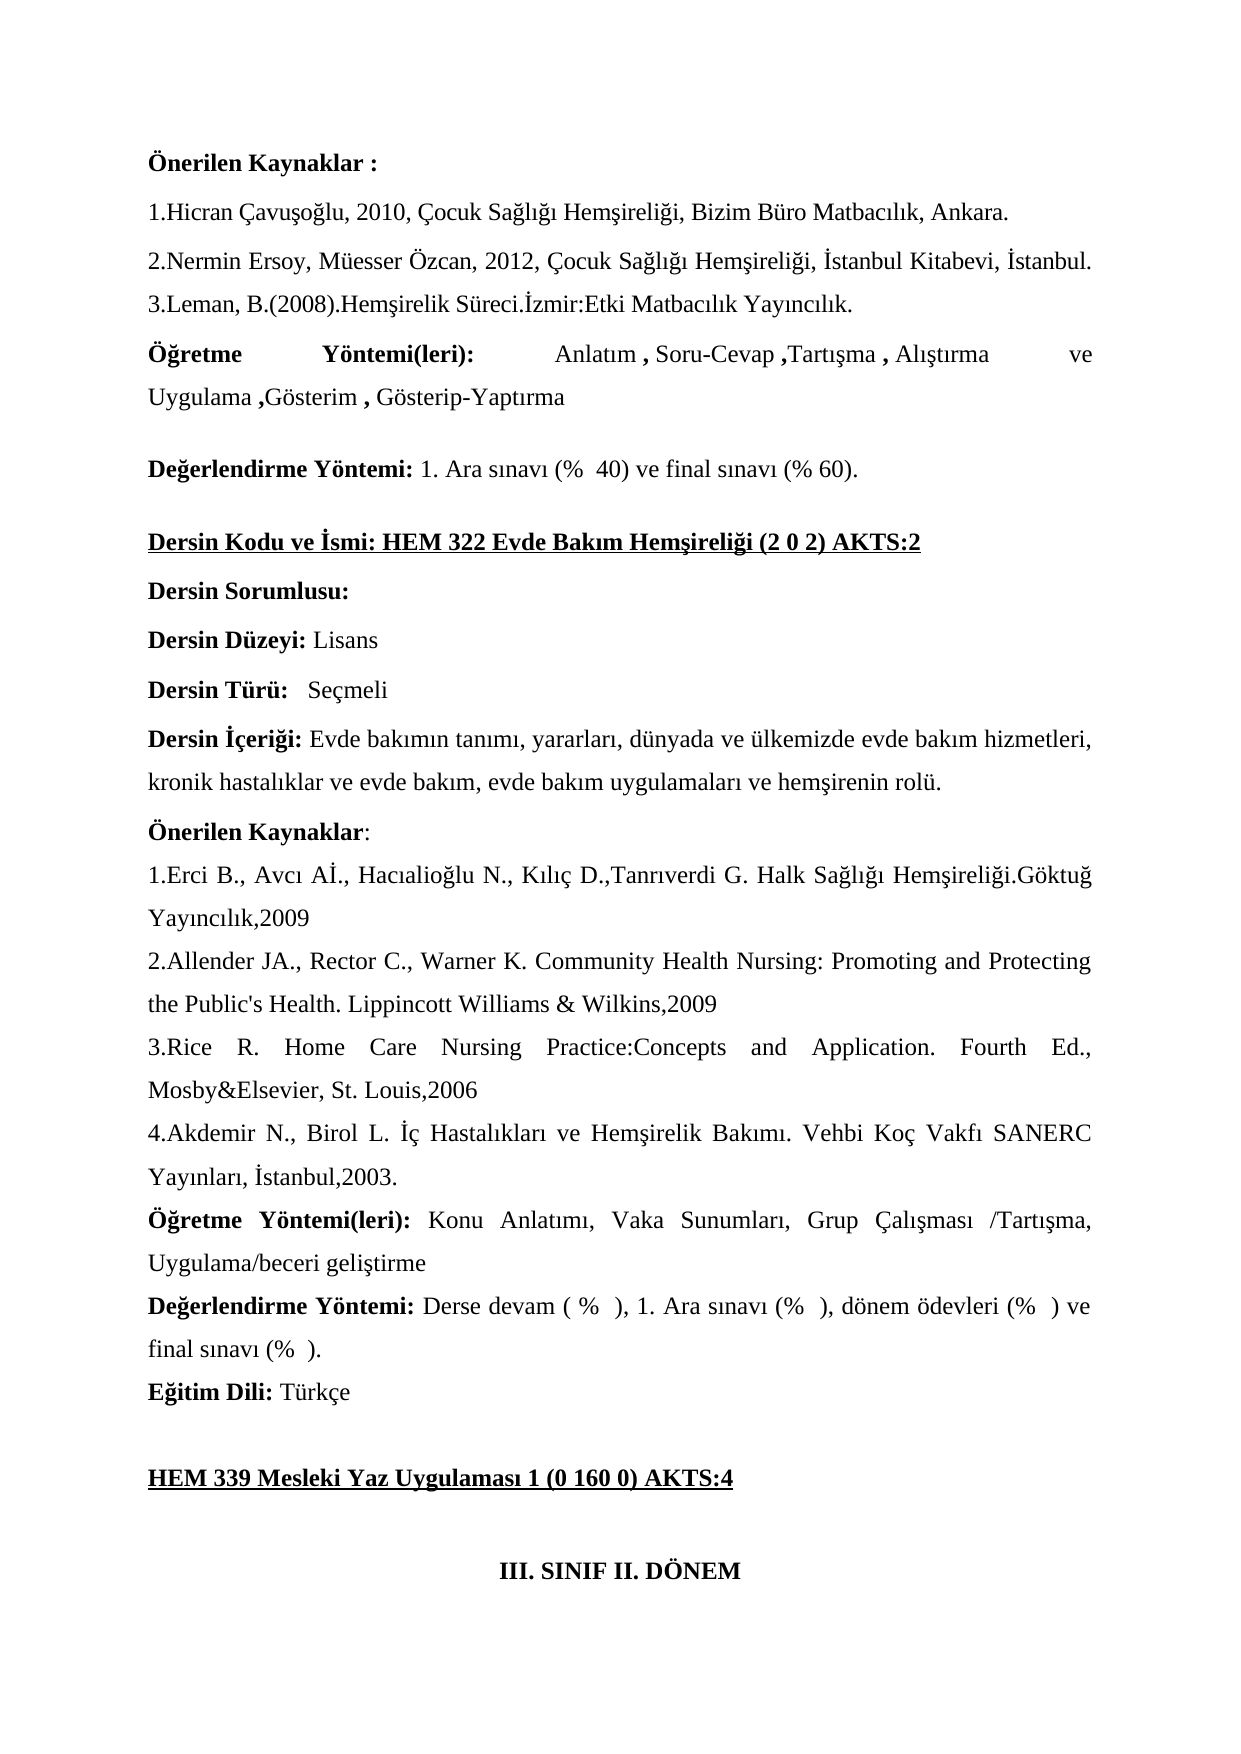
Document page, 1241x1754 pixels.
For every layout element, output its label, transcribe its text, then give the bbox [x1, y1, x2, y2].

text 4.Akdemir N., Birol L. İç Hastalıkları ve Hemşirelik Bakımı. Vehbi Koç Vakfı SANERC Yayınları, İstanbul,2003. [148, 1118, 1093, 1190]
text Dersin İçeriği: Evde bakımın tanımı, yararları, dünyada ve ülkemizde evde bakım hizmetleri, kronik hastalıklar ve evde bakım, evde bakım uygulamaları ve hemşirenin rolü. [148, 724, 1093, 796]
text Önerilen Kaynaklar : [148, 148, 1093, 176]
text Öğretme Yöntemi(leri): Anlatım , Soru-Cevap ,Tartışma , Alıştırma ve Uygulama ,Gösterim , Gösterip-Yaptırma [148, 339, 1093, 411]
text 2.Allender JA., Rector C., Warner K. Community Health Nursing: Promoting and Protecting the Public's Health. Lippincott Williams & Wilkins,2009 [148, 946, 1093, 1018]
text HEM 339 Mesleki Yaz Uygulaması 1 (0 160 0) AKTS:4 [148, 1463, 1093, 1492]
text Öğretme Yöntemi(leri): Konu Anlatımı, Vaka Sunumları, Grup Çalışması /Tartışma, Uygulama/beceri geliştirme [148, 1205, 1093, 1277]
text 2.Nermin Ersoy, Müesser Özcan, 2012, Çocuk Sağlığı Hemşireliği, İstanbul Kitabevi, İstanbul. 3.Leman, B.(2008).Hemşirelik Süreci.İzmir:Etki Matbacılık Yayıncılık. [148, 246, 1093, 318]
title III. SINIF II. DÖNEM [148, 1556, 1093, 1585]
text 1.Hicran Çavuşoğlu, 2010, Çocuk Sağlığı Hemşireliği, Bizim Büro Matbacılık, Ankara. [148, 197, 1093, 226]
text Dersin Kodu ve İsmi: HEM 322 Evde Bakım Hemşireliği (2 0 2) AKTS:2 [148, 527, 1093, 555]
text Dersin Düzeyi: Lisans [148, 625, 1093, 654]
text 1.Erci B., Avcı Aİ., Hacıalioğlu N., Kılıç D.,Tanrıverdi G. Halk Sağlığı Hemşireliği.Göktuğ Yayıncılık,2009 [148, 860, 1093, 932]
text Dersin Türü: Seçmeli [148, 675, 1093, 703]
text 3.Rice R. Home Care Nursing Practice:Concepts and Application. Fourth Ed., Mosby&Elsevier, St. Louis,2006 [148, 1032, 1093, 1104]
text Değerlendirme Yöntemi: Derse devam ( % ), 1. Ara sınavı (% ), dönem ödevleri (% ) ve final sınavı (% ). [148, 1291, 1093, 1363]
text Eğitim Dili: Türkçe [148, 1377, 1093, 1406]
text Dersin Sorumlusu: [148, 576, 1093, 605]
text Değerlendirme Yöntemi: 1. Ara sınavı (% 40) ve final sınavı (% 60). [148, 454, 1093, 483]
text Önerilen Kaynaklar: [148, 817, 1093, 845]
